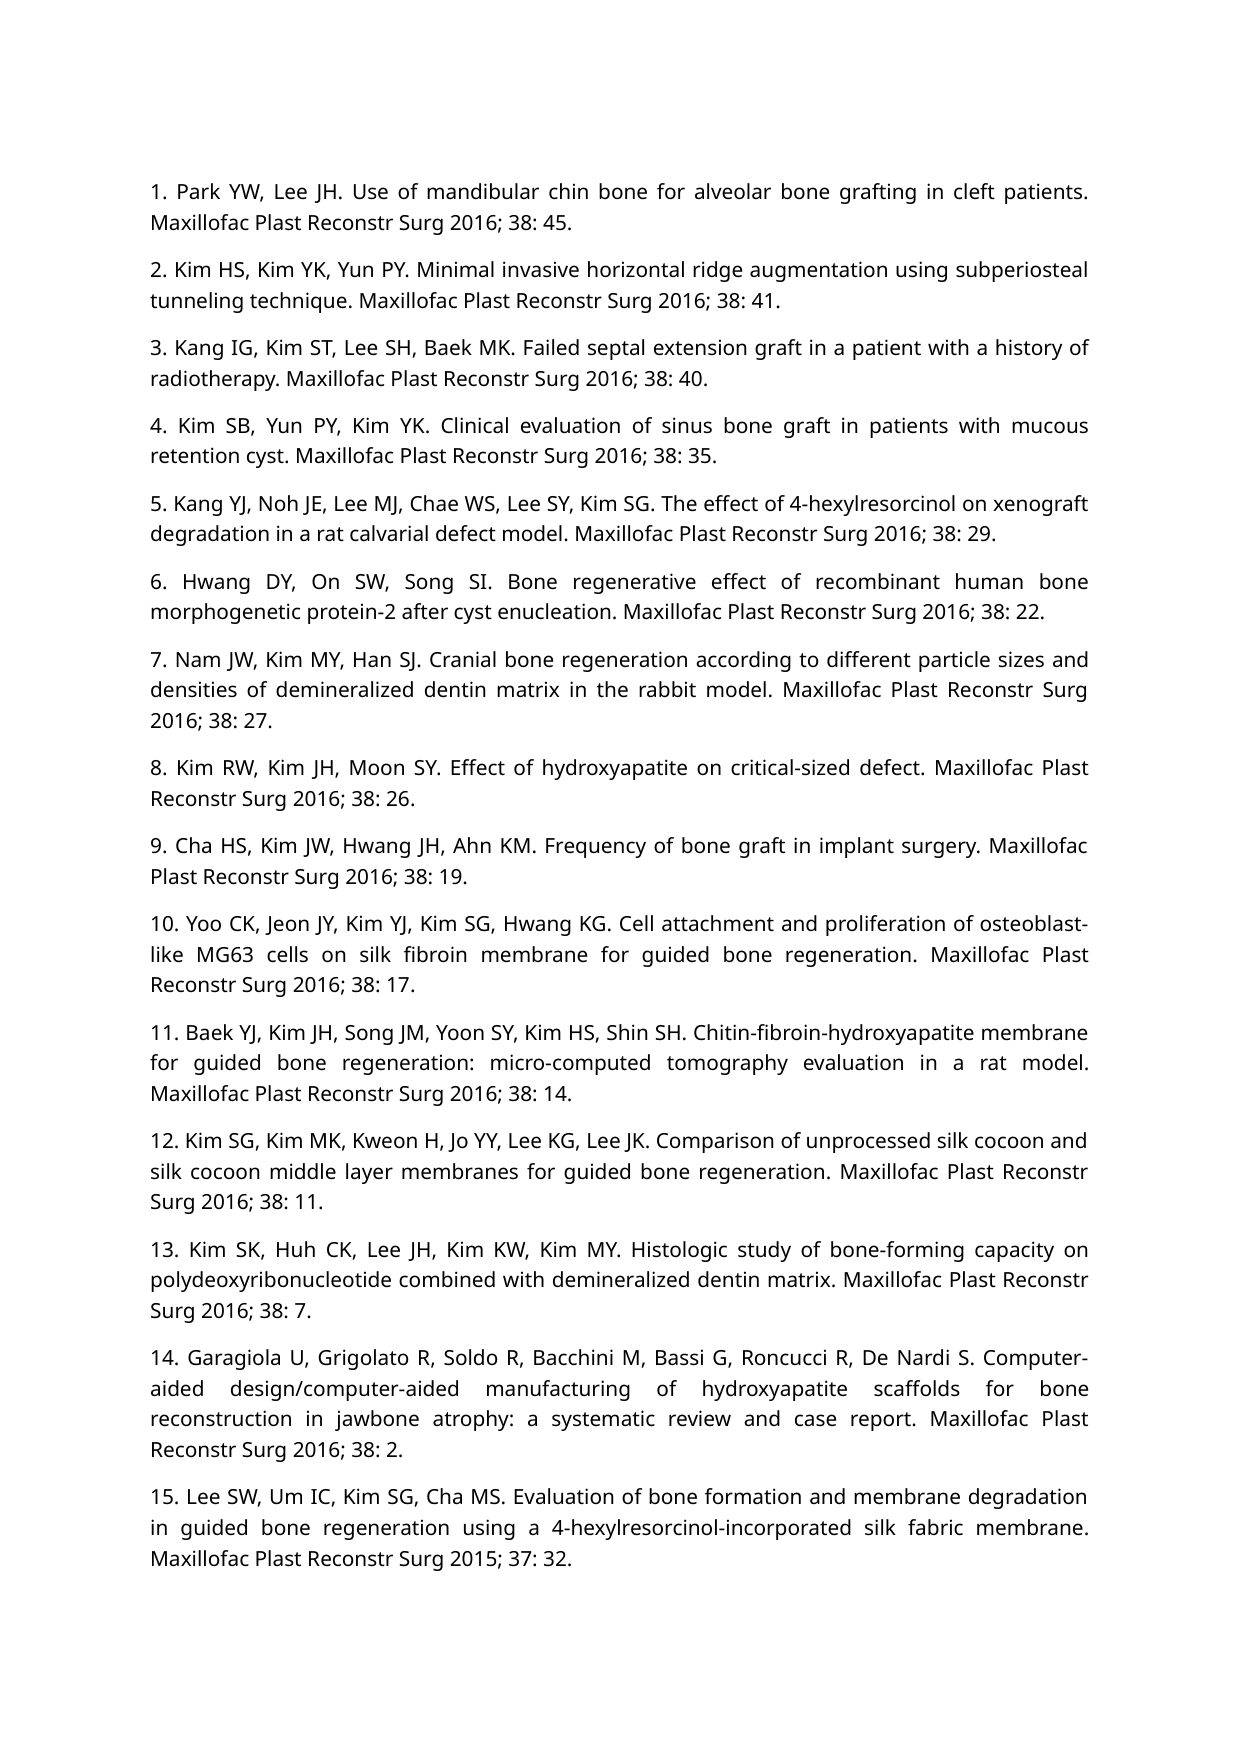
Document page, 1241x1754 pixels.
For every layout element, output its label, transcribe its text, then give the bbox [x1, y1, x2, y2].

text 5. Kang YJ, Noh JE, Lee MJ, Chae WS, Lee SY, Kim SG. The effect of 4-hexylresorcinol on xenograft degradation in a rat calvarial defect model. Maxillofac Plast Reconstr Surg 2016; 38: 29. [150, 489, 1090, 548]
text 13. Kim SK, Huh CK, Lee JH, Kim KW, Kim MY. Histologic study of bone-forming capacity on polydeoxyribonucleotide combined with demineralized dentin matrix. Maxillofac Plast Reconstr Surg 2016; 38: 7. [150, 1235, 1090, 1324]
text 12. Kim SG, Kim MK, Kweon H, Jo YY, Lee KG, Lee JK. Comparison of unprocessed silk cocoon and silk cocoon middle layer membranes for guided bone regeneration. Maxillofac Plast Reconstr Surg 2016; 38: 11. [150, 1126, 1090, 1216]
text 6. Hwang DY, On SW, Song SI. Bone regenerative effect of recombinant human bone morphogenetic protein-2 after cyst enucleation. Maxillofac Plast Reconstr Surg 2016; 38: 22. [150, 567, 1090, 626]
text 4. Kim SB, Yun PY, Kim YK. Clinical evaluation of sinus bone graft in patients with mucous retention cyst. Maxillofac Plast Reconstr Surg 2016; 38: 35. [150, 411, 1090, 470]
text 2. Kim HS, Kim YK, Yun PY. Minimal invasive horizontal ridge augmentation using subperiosteal tunneling technique. Maxillofac Plast Reconstr Surg 2016; 38: 41. [150, 255, 1090, 314]
text 10. Yoo CK, Jeon JY, Kim YJ, Kim SG, Hwang KG. Cell attachment and proliferation of osteoblast-like MG63 cells on silk fibroin membrane for guided bone regeneration. Maxillofac Plast Reconstr Surg 2016; 38: 17. [150, 909, 1090, 999]
text 11. Baek YJ, Kim JH, Song JM, Yoon SY, Kim HS, Shin SH. Chitin-fibroin-hydroxyapatite membrane for guided bone regeneration: micro-computed tomography evaluation in a rat model. Maxillofac Plast Reconstr Surg 2016; 38: 14. [150, 1018, 1090, 1107]
text 14. Garagiola U, Grigolato R, Soldo R, Bacchini M, Bassi G, Roncucci R, De Nardi S. Computer-aided design/computer-aided manufacturing of hydroxyapatite scaffolds for bone reconstruction in jawbone atrophy: a systematic review and case report. Maxillofac Plast Reconstr Surg 2016; 38: 2. [150, 1343, 1090, 1463]
text 7. Nam JW, Kim MY, Han SJ. Cranial bone regeneration according to different particle sizes and densities of demineralized dentin matrix in the rabbit model. Maxillofac Plast Reconstr Surg 2016; 38: 27. [150, 645, 1090, 734]
text 9. Cha HS, Kim JW, Hwang JH, Ahn KM. Frequency of bone graft in implant surgery. Maxillofac Plast Reconstr Surg 2016; 38: 19. [150, 831, 1090, 890]
text 8. Kim RW, Kim JH, Moon SY. Effect of hydroxyapatite on critical-sized defect. Maxillofac Plast Reconstr Surg 2016; 38: 26. [150, 753, 1090, 812]
text 3. Kang IG, Kim ST, Lee SH, Baek MK. Failed septal extension graft in a patient with a history of radiotherapy. Maxillofac Plast Reconstr Surg 2016; 38: 40. [150, 333, 1090, 392]
text 1. Park YW, Lee JH. Use of mandibular chin bone for alveolar bone grafting in cleft patients. Maxillofac Plast Reconstr Surg 2016; 38: 45. [150, 177, 1090, 236]
text 15. Lee SW, Um IC, Kim SG, Cha MS. Evaluation of bone formation and membrane degradation in guided bone regeneration using a 4-hexylresorcinol-incorporated silk fabric membrane. Maxillofac Plast Reconstr Surg 2015; 37: 32. [150, 1482, 1090, 1572]
